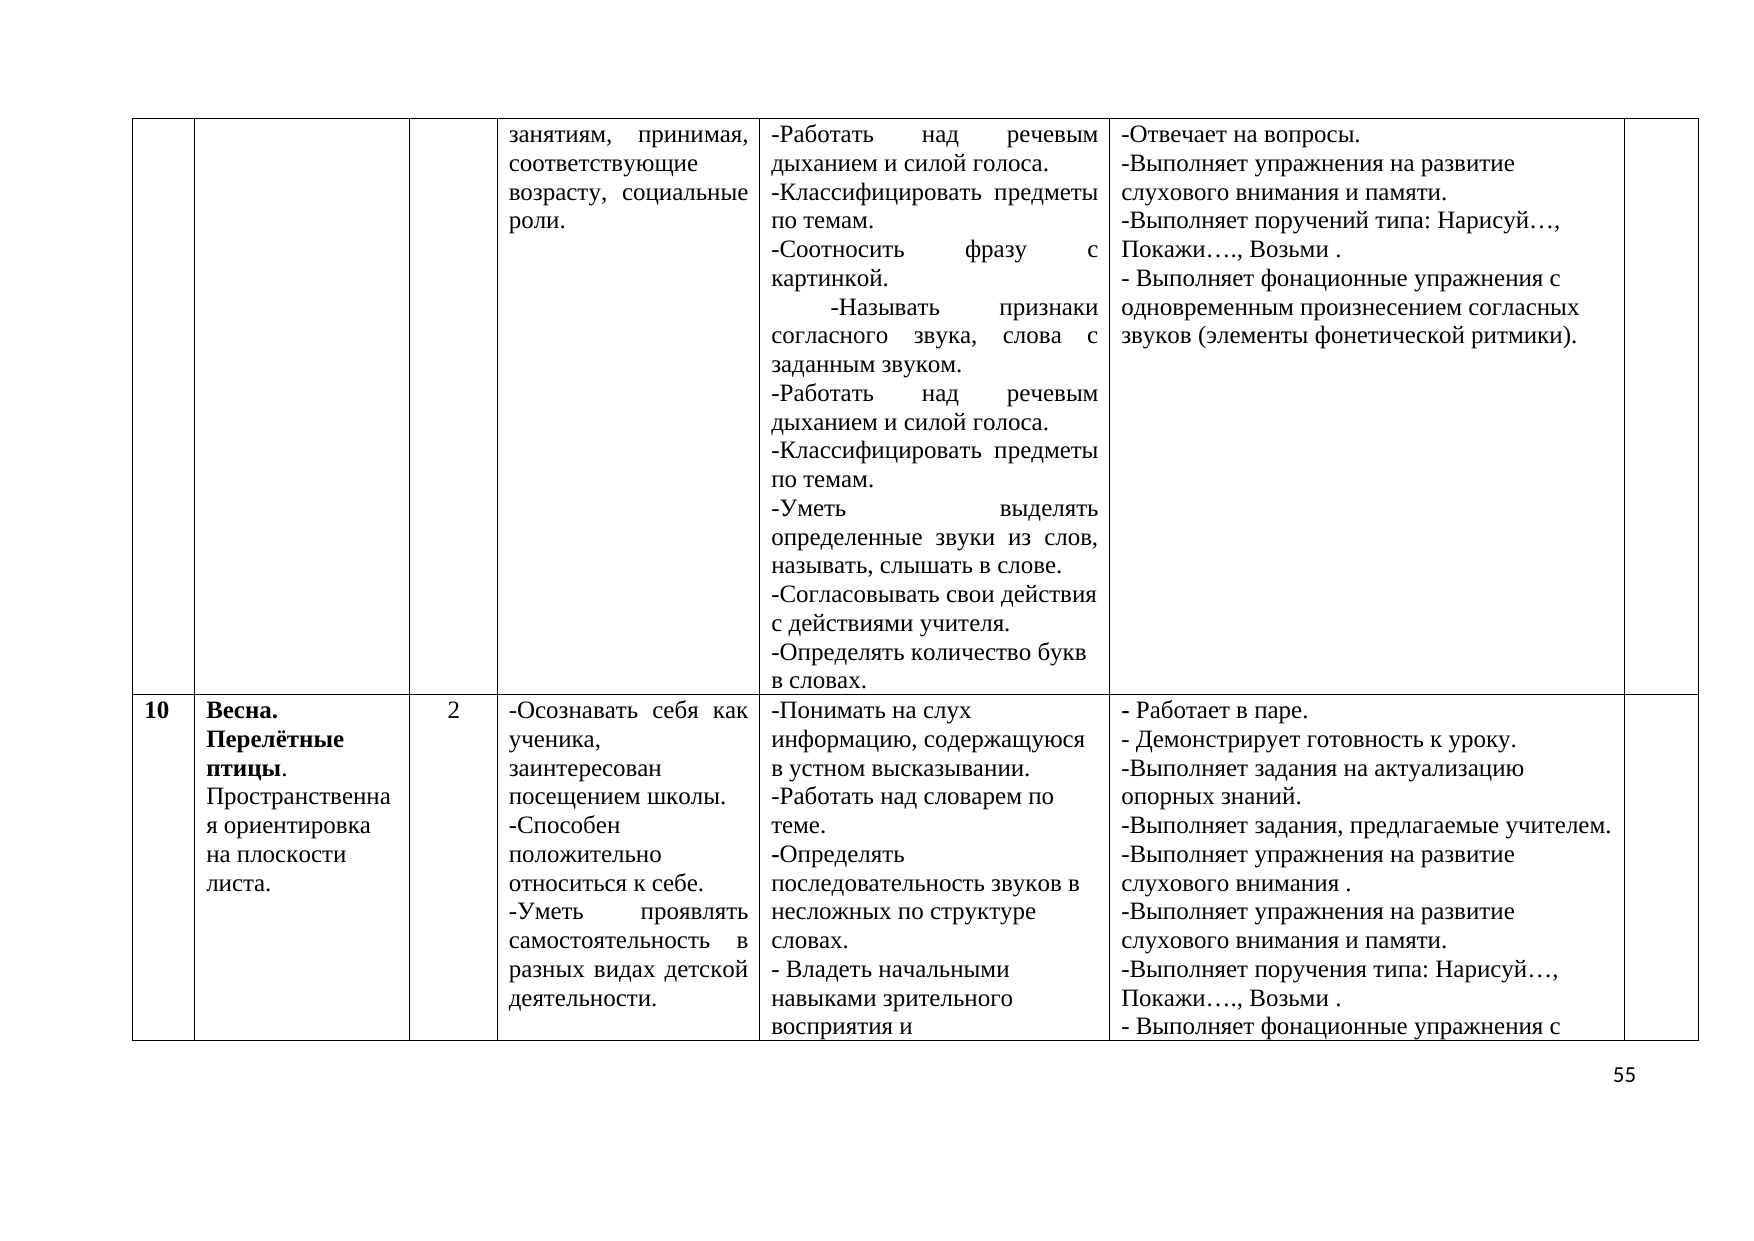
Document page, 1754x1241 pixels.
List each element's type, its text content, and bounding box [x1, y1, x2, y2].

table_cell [760, 119, 1109, 694]
table_cell [1625, 695, 1698, 1040]
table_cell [195, 695, 409, 1040]
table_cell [195, 119, 409, 694]
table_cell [1110, 695, 1624, 1040]
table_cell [498, 119, 759, 694]
table_cell 9 [133, 119, 194, 694]
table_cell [760, 695, 1109, 1040]
table_cell 2 [410, 695, 497, 1040]
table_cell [498, 695, 759, 1040]
table_cell 2 [410, 119, 497, 694]
table_cell [1625, 119, 1698, 694]
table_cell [1110, 119, 1624, 694]
table_cell 10 [133, 695, 194, 1040]
